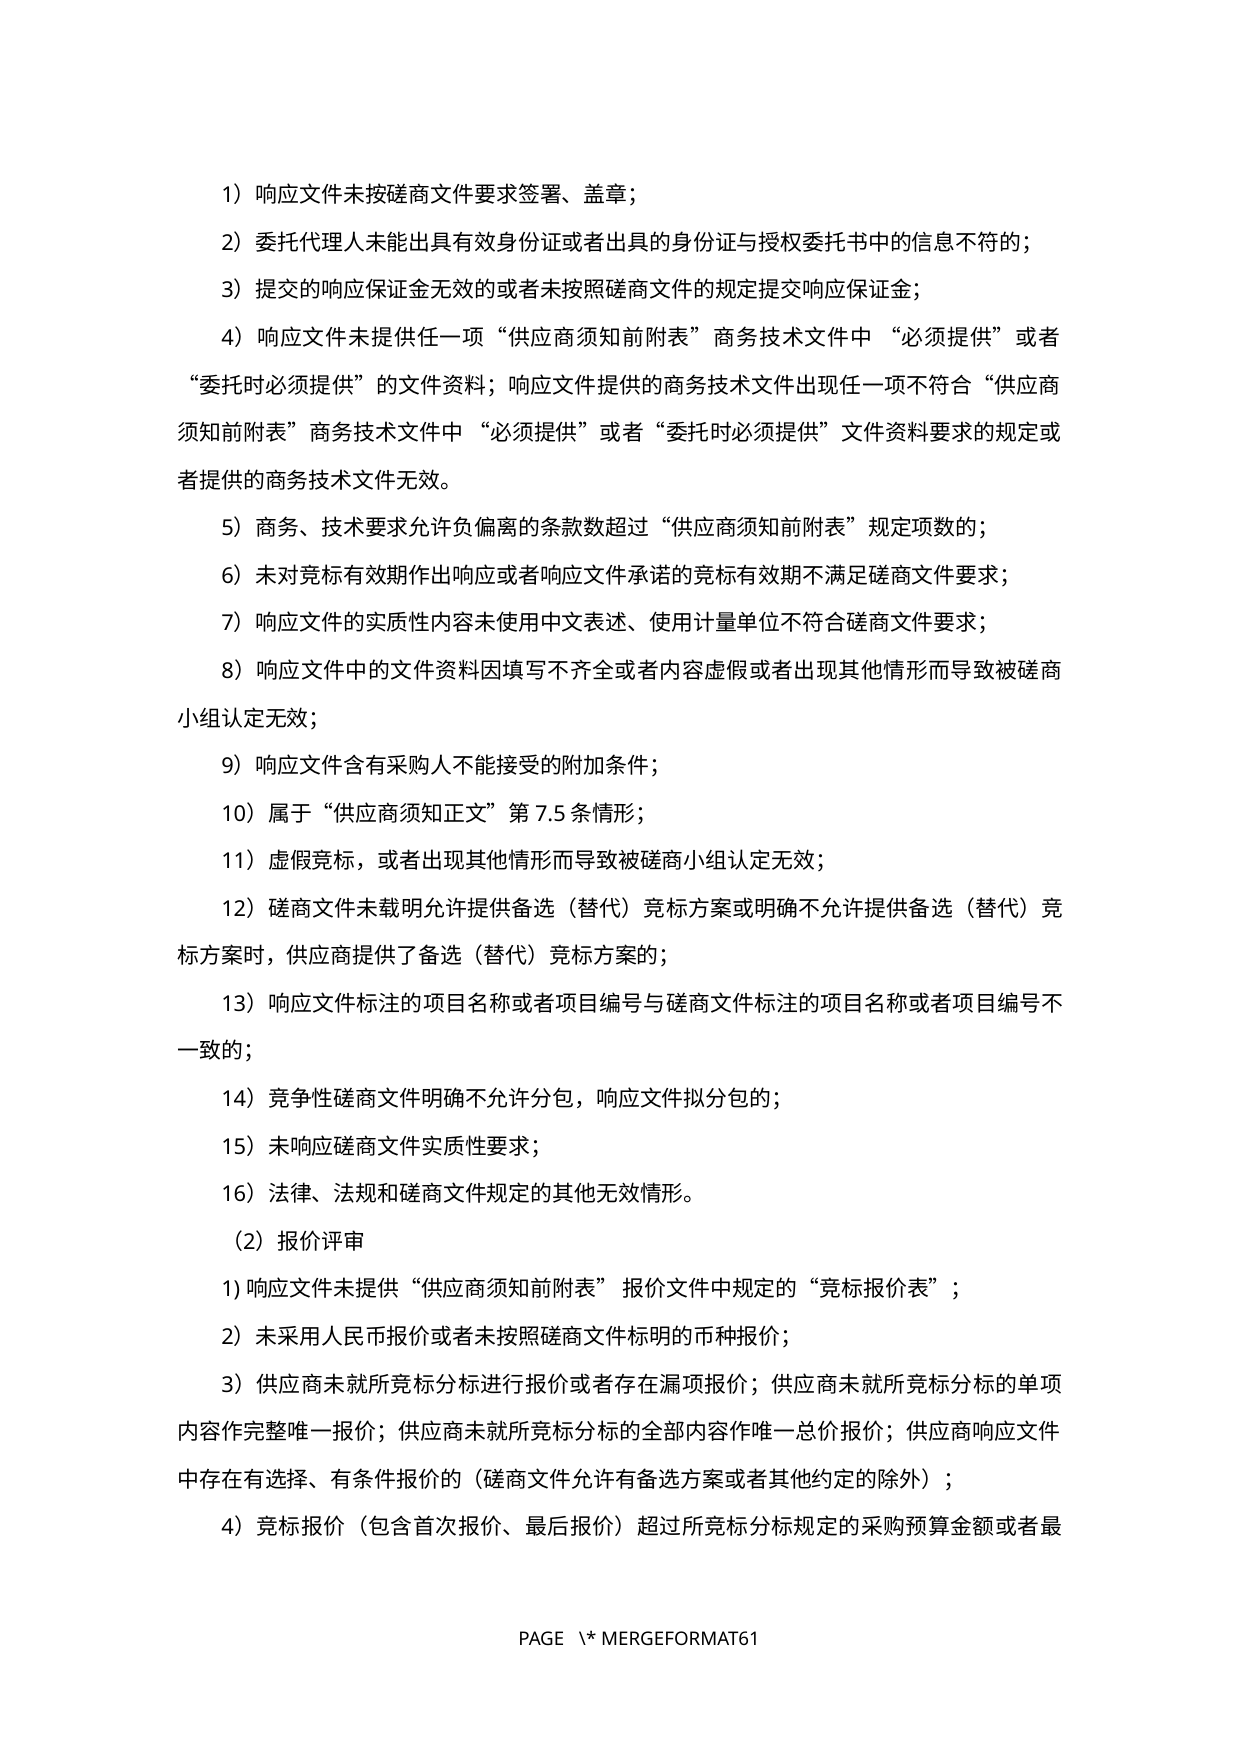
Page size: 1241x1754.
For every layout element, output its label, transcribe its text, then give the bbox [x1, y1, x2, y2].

text 13）响应文件标注的项目名称或者项目编号与磋商文件标注的项目名称或者项目编号不一致的； [177, 986, 1063, 1065]
text 11）虚假竞标，或者出现其他情形而导致被磋商小组认定无效； [177, 843, 1063, 875]
text 8）响应文件中的文件资料因填写不齐全或者内容虚假或者出现其他情形而导致被磋商小组认定无效； [177, 653, 1063, 732]
text 15）未响应磋商文件实质性要求； [177, 1129, 1063, 1160]
text 3）供应商未就所竞标分标进行报价或者存在漏项报价；供应商未就所竞标分标的单项内容作完整唯一报价；供应商未就所竞标分标的全部内容作唯一总价报价；供应商响应文件中存在有选择、有条件报价的（磋商文件允许有备选方案或者其他约定的除外）； [177, 1367, 1063, 1493]
text （2）报价评审 [177, 1224, 1063, 1256]
text 14）竞争性磋商文件明确不允许分包，响应文件拟分包的； [177, 1081, 1063, 1113]
text 4）响应文件未提供任一项“供应商须知前附表”商务技术文件中 “必须提供”或者“委托时必须提供”的文件资料；响应文件提供的商务技术文件出现任一项不符合“供应商须知前附表”商务技术文件中 “必须提供”或者“委托时必须提供”文件资料要求的规定或者提供的商务技术文件无效。 [177, 320, 1063, 494]
text 5）商务、技术要求允许负偏离的条款数超过“供应商须知前附表”规定项数的； [177, 510, 1063, 542]
text 2）委托代理人未能出具有效身份证或者出具的身份证与授权委托书中的信息不符的； [177, 225, 1063, 257]
text 6）未对竞标有效期作出响应或者响应文件承诺的竞标有效期不满足磋商文件要求； [177, 558, 1063, 589]
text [177, 1509, 1063, 1541]
text 3）提交的响应保证金无效的或者未按照磋商文件的规定提交响应保证金； [177, 272, 1063, 304]
text 16）法律、法规和磋商文件规定的其他无效情形。 [177, 1176, 1063, 1208]
text 1）响应文件未按磋商文件要求签署、盖章； [177, 177, 1063, 209]
text 1) 响应文件未提供“供应商须知前附表” 报价文件中规定的“竞标报价表”； [177, 1271, 1063, 1303]
text 7）响应文件的实质性内容未使用中文表述、使用计量单位不符合磋商文件要求； [177, 605, 1063, 637]
text 9）响应文件含有采购人不能接受的附加条件； [177, 748, 1063, 780]
text 10）属于“供应商须知正文”第7.5条情形； [177, 796, 1063, 827]
text 2）未采用人民币报价或者未按照磋商文件标明的币种报价； [177, 1319, 1063, 1351]
text 12）磋商文件未载明允许提供备选（替代）竞标方案或明确不允许提供备选（替代）竞标方案时，供应商提供了备选（替代）竞标方案的； [177, 891, 1063, 970]
